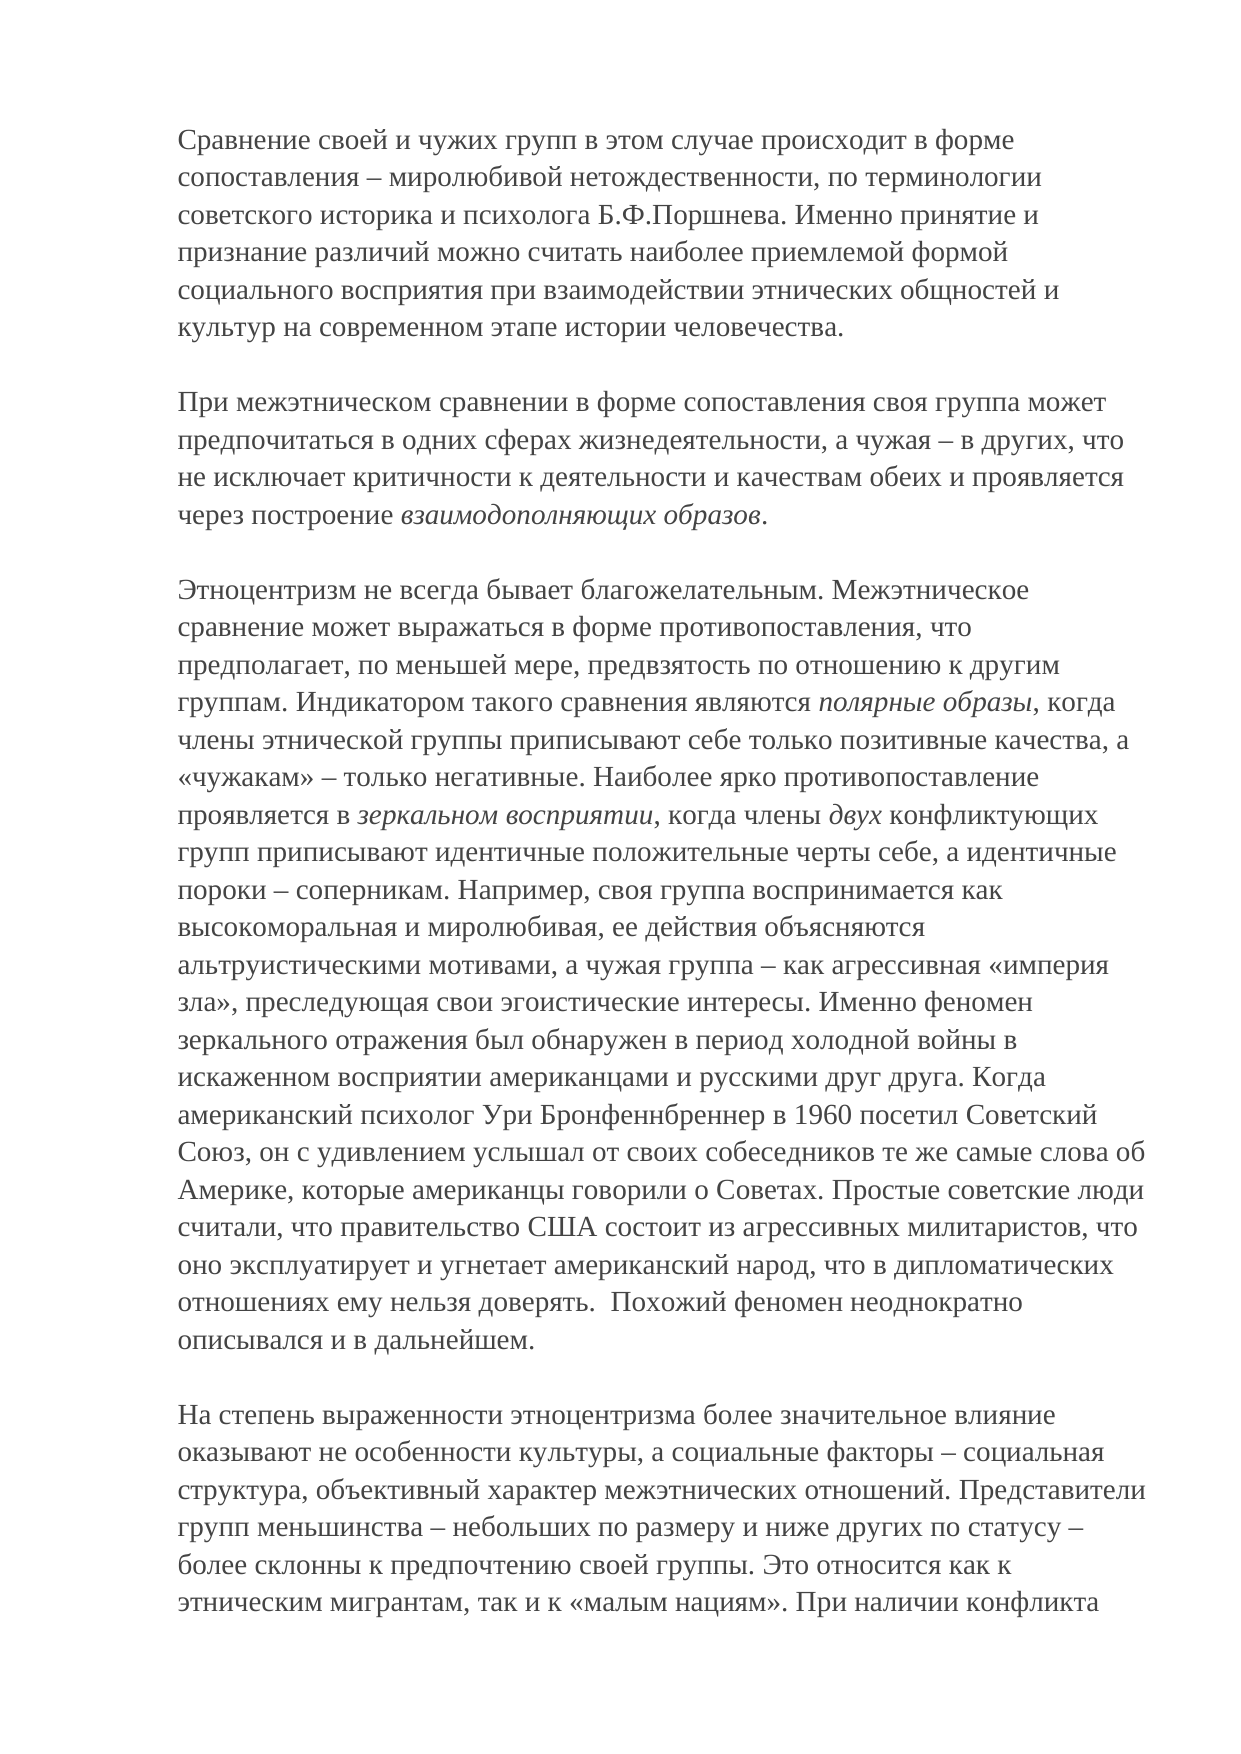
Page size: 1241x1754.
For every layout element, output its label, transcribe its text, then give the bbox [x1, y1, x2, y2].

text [177, 1393, 1152, 1618]
text Сравнение своей и чужих групп в этом случае происходит в форме сопоставления – миролюбивой нетождественности, по терминологии советского историка и психолога Б.Ф.Поршнева. Именно принятие и признание различий можно считать наиболее приемлемой формой социального восприятия при взаимодействии этнических общностей и культур на современном этапе истории человечества. [177, 118, 1152, 343]
text При межэтническом сравнении в форме сопоставления своя группа может предпочитаться в одних сферах жизнедеятельности, а чужая – в других, что не исключает критичности к деятельности и качествам обеих и проявляется через построение взаимодополняющих образов. [177, 381, 1152, 531]
text Этноцентризм не всегда бывает благожелательным. Межэтническое сравнение может выражаться в форме противопоставления, что предполагает, по меньшей мере, предвзятость по отношению к другим группам. Индикатором такого сравнения являются полярные образы, когда члены этнической группы приписывают себе только позитивные качества, а «чужакам» – только негативные. Наиболее ярко противопоставление проявляется в зеркальном восприятии, когда члены двух конфликтующих групп приписывают идентичные положительные черты себе, а идентичные пороки – соперникам. Например, своя группа воспринимается как высокоморальная и миролюбивая, ее действия объясняются альтруистическими мотивами, а чужая группа – как агрессивная «империя зла», преследующая свои эгоистические интересы. Именно феномен зеркального отражения был обнаружен в период холодной войны в искаженном восприятии американцами и русскими друг друга. Когда американский психолог Ури Бронфеннбреннер в 1960 посетил Советский Союз, он с удивлением услышал от своих собеседников те же самые слова об Америке, которые американцы говорили о Советах. Простые советские люди считали, что правительство США состоит из агрессивных милитаристов, что оно эксплуатирует и угнетает американский народ, что в дипломатических отношениях ему нельзя доверять. Похожий феномен неоднократно описывался и в дальнейшем. [177, 568, 1152, 1356]
